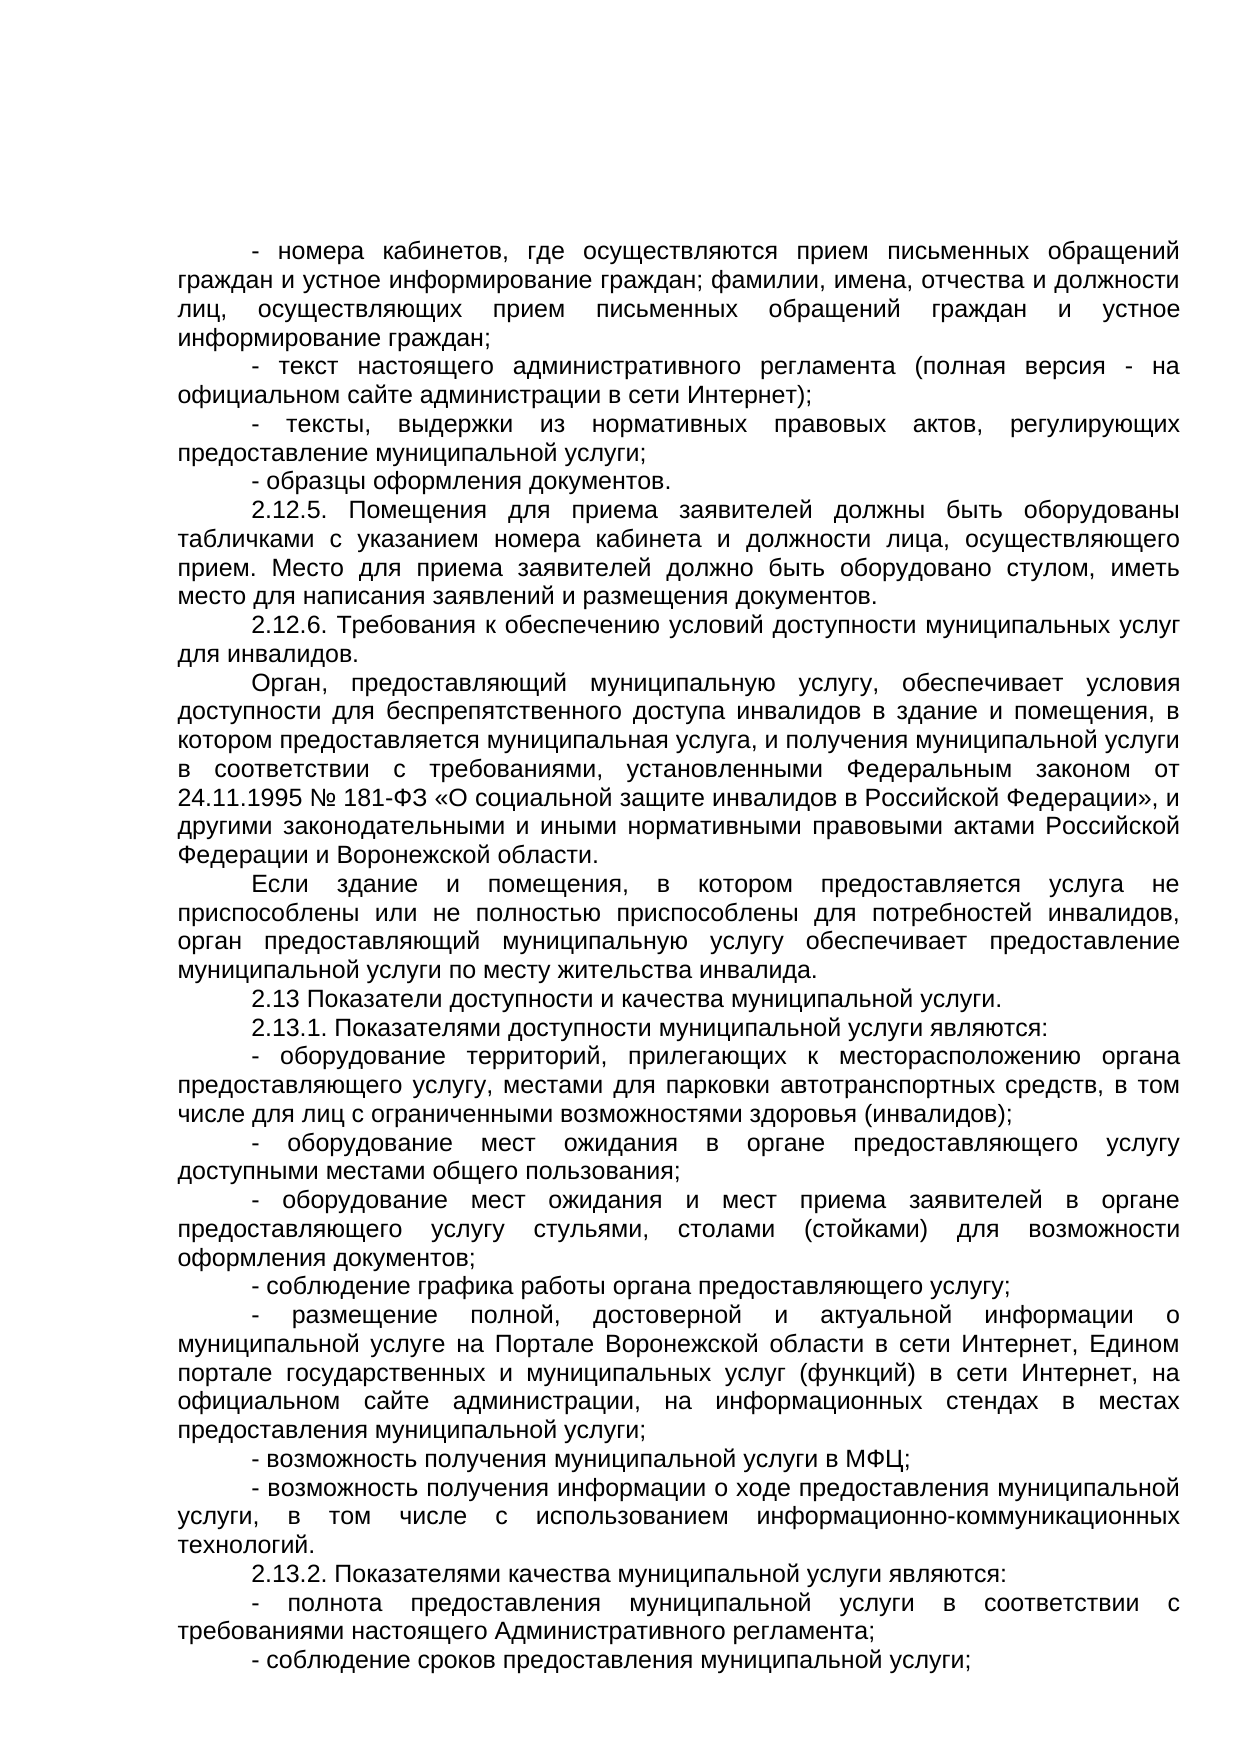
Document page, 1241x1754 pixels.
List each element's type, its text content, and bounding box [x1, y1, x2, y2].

text - соблюдение сроков предоставления муниципальной услуги; [177, 1645, 1181, 1674]
text - текст настоящего административного регламента (полная версия - на официальном сайте администрации в сети Интернет); [177, 351, 1181, 409]
text - соблюдение графика работы органа предоставляющего услугу; [177, 1271, 1181, 1300]
text - возможность получения муниципальной услуги в МФЦ; [177, 1444, 1181, 1472]
text - оборудование мест ожидания и мест приема заявителей в органе предоставляющего услугу стульями, столами (стойками) для возможности оформления документов; [177, 1185, 1181, 1271]
text - образцы оформления документов. [177, 466, 1181, 495]
text 2.12.6. Требования к обеспечению условий доступности муниципальных услуг для инвалидов. [177, 610, 1181, 667]
text - номера кабинетов, где осуществляются прием письменных обращений граждан и устное информирование граждан; фамилии, имена, отчества и должности лиц, осуществляющих прием письменных обращений граждан и устное информирование граждан; [177, 236, 1181, 351]
text Если здание и помещения, в котором предоставляется услуга не приспособлены или не полностью приспособлены для потребностей инвалидов, орган предоставляющий муниципальную услугу обеспечивает предоставление муниципальной услуги по месту жительства инвалида. [177, 869, 1181, 984]
text - оборудование мест ожидания в органе предоставляющего услугу доступными местами общего пользования; [177, 1127, 1181, 1185]
text 2.13.2. Показателями качества муниципальной услуги являются: [177, 1559, 1181, 1587]
text Орган, предоставляющий муниципальную услугу, обеспечивает условия доступности для беспрепятственного доступа инвалидов в здание и помещения, в котором предоставляется муниципальная услуга, и получения муниципальной услуги в соответствии с требованиями, установленными Федеральным законом от 24.11.1995 № 181-ФЗ «О социальной защите инвалидов в Российской Федерации», и другими законодательными и иными нормативными правовыми актами Российской Федерации и Воронежской области. [177, 667, 1181, 869]
text 2.12.5. Помещения для приема заявителей должны быть оборудованы табличками с указанием номера кабинета и должности лица, осуществляющего прием. Место для приема заявителей должно быть оборудовано стулом, иметь место для написания заявлений и размещения документов. [177, 495, 1181, 610]
text - оборудование территорий, прилегающих к месторасположению органа предоставляющего услугу, местами для парковки автотранспортных средств, в том числе для лиц с ограниченными возможностями здоровья (инвалидов); [177, 1041, 1181, 1127]
text 2.13 Показатели доступности и качества муниципальной услуги. [177, 984, 1181, 1012]
text 2.13.1. Показателями доступности муниципальной услуги являются: [177, 1012, 1181, 1041]
text - полнота предоставления муниципальной услуги в соответствии с требованиями настоящего Административного регламента; [177, 1587, 1181, 1645]
text - тексты, выдержки из нормативных правовых актов, регулирующих предоставление муниципальной услуги; [177, 409, 1181, 466]
text - возможность получения информации о ходе предоставления муниципальной услуги, в том числе с использованием информационно-коммуникационных технологий. [177, 1472, 1181, 1559]
text - размещение полной, достоверной и актуальной информации о муниципальной услуге на Портале Воронежской области в сети Интернет, Едином портале государственных и муниципальных услуг (функций) в сети Интернет, на официальном сайте администрации, на информационных стендах в местах предоставления муниципальной услуги; [177, 1300, 1181, 1444]
